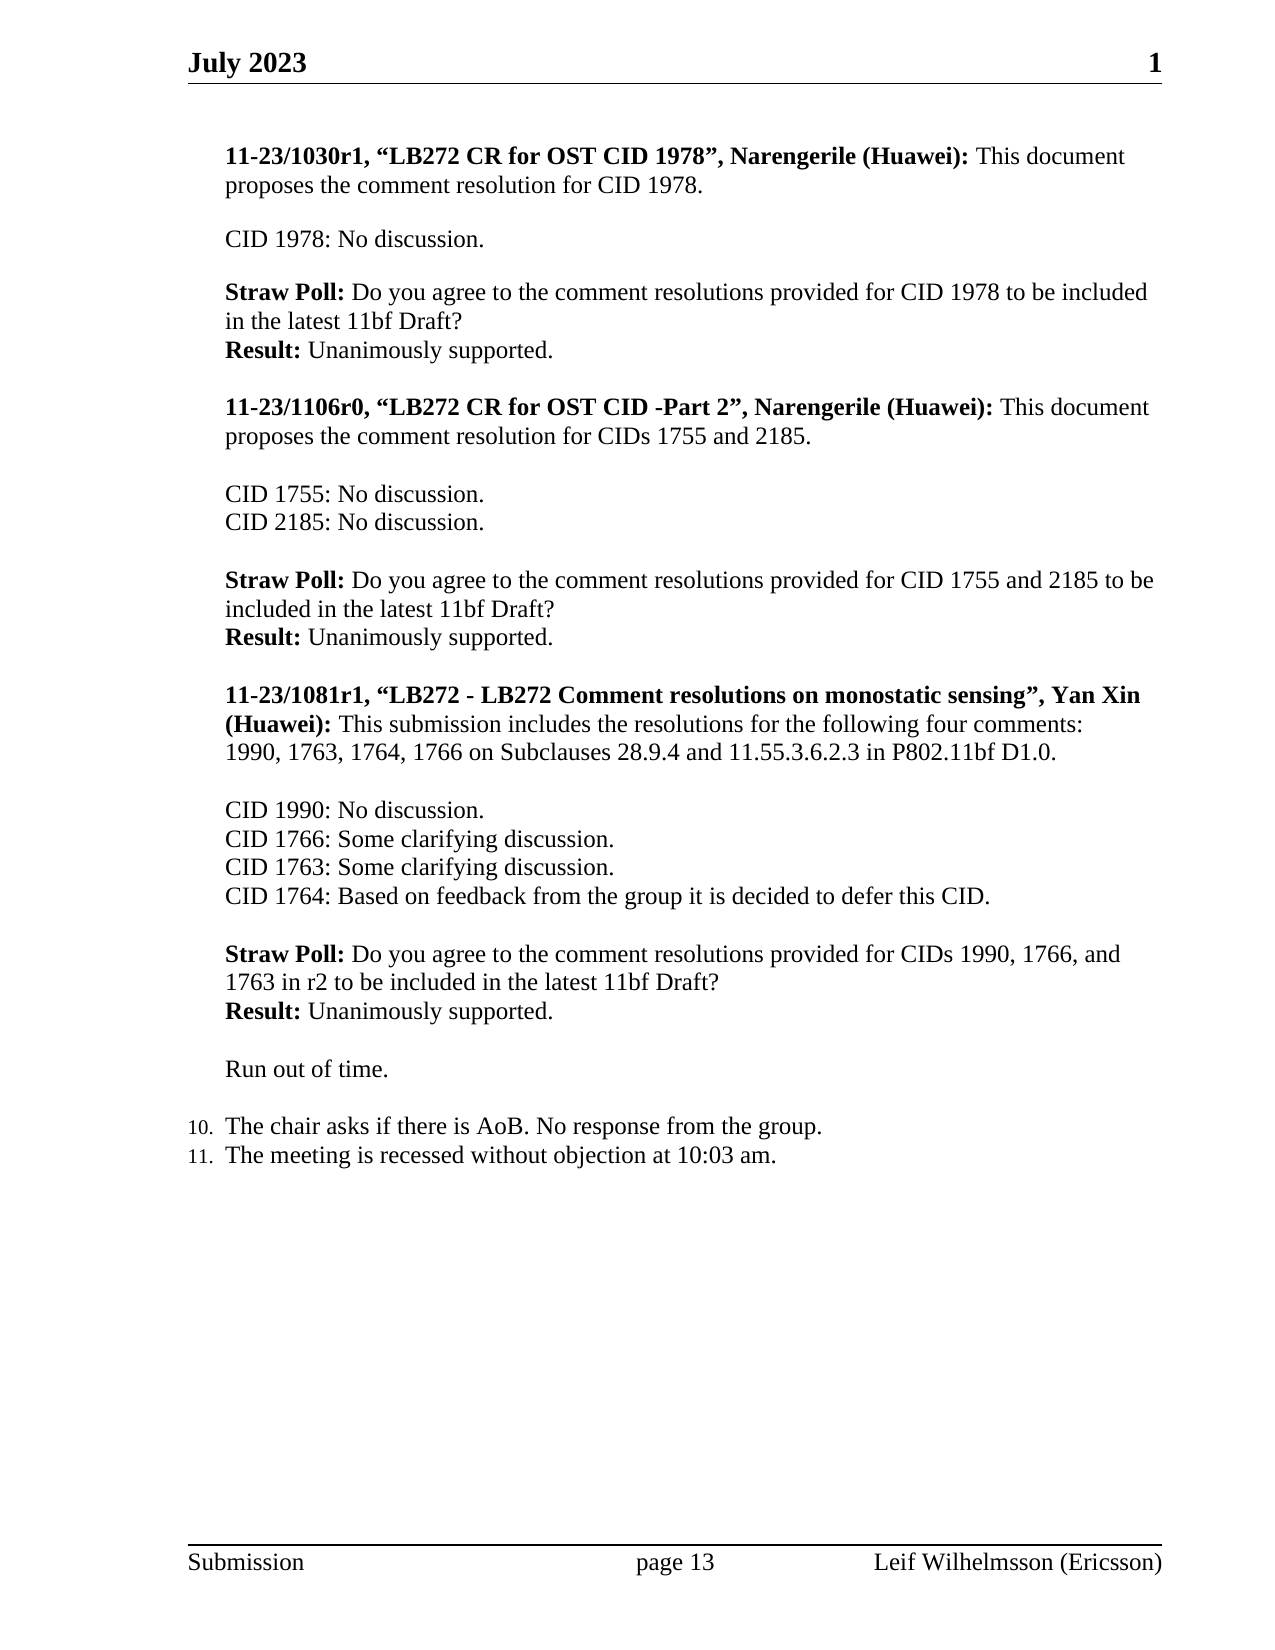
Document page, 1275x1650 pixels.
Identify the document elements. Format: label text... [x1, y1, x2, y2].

text 1990, 1763, 1764, 1766 on Subclauses 28.9.4 and 11.55.3.6.2.3 in P802.11bf D1.0. [187, 737, 1162, 766]
text CID 1763: Some clarifying discussion. [225, 852, 1162, 881]
text 11-23/1081r1, “LB272 - LB272 Comment resolutions on monostatic sensing”, Yan Xin (Huawei): This submission includes the resolutions for the following four comments: [225, 680, 1162, 737]
text CID 1764: Based on feedback from the group it is decided to defer this CID. [225, 881, 1162, 910]
text CID 2185: No discussion. [225, 507, 1162, 536]
list The chair asks if there is AoB. No response from the group. [187, 1111, 1162, 1140]
text 11-23/1030r1, “LB272 CR for OST CID 1978”, Narengerile (Huawei): This document proposes the comment resolution for CID 1978. [225, 141, 1162, 199]
text Straw Poll: Do you agree to the comment resolutions provided for CID 1978 to be included in the latest 11bf Draft? [225, 277, 1162, 335]
text CID 1978: No discussion. [187, 224, 1162, 252]
text 11-23/1106r0, “LB272 CR for OST CID -Part 2”, Narengerile (Huawei): This document proposes the comment resolution for CIDs 1755 and 2185. [225, 392, 1162, 450]
text Straw Poll: Do you agree to the comment resolutions provided for CID 1755 and 2185 to be included in the latest 11bf Draft? [225, 565, 1162, 622]
text Run out of time. [225, 1054, 1162, 1082]
text Result: Unanimously supported. [225, 996, 1162, 1025]
text Result: Unanimously supported. [225, 335, 1162, 364]
text Result: Unanimously supported. [225, 622, 1162, 651]
text Straw Poll: Do you agree to the comment resolutions provided for CIDs 1990, 1766, and 1763 in r2 to be included in the latest 11bf Draft? [225, 939, 1162, 996]
list The meeting is recessed without objection at 10:03 am. [187, 1140, 1162, 1169]
text CID 1990: No discussion. [225, 795, 1162, 824]
text CID 1766: Some clarifying discussion. [225, 824, 1162, 852]
text CID 1755: No discussion. [225, 479, 1162, 507]
